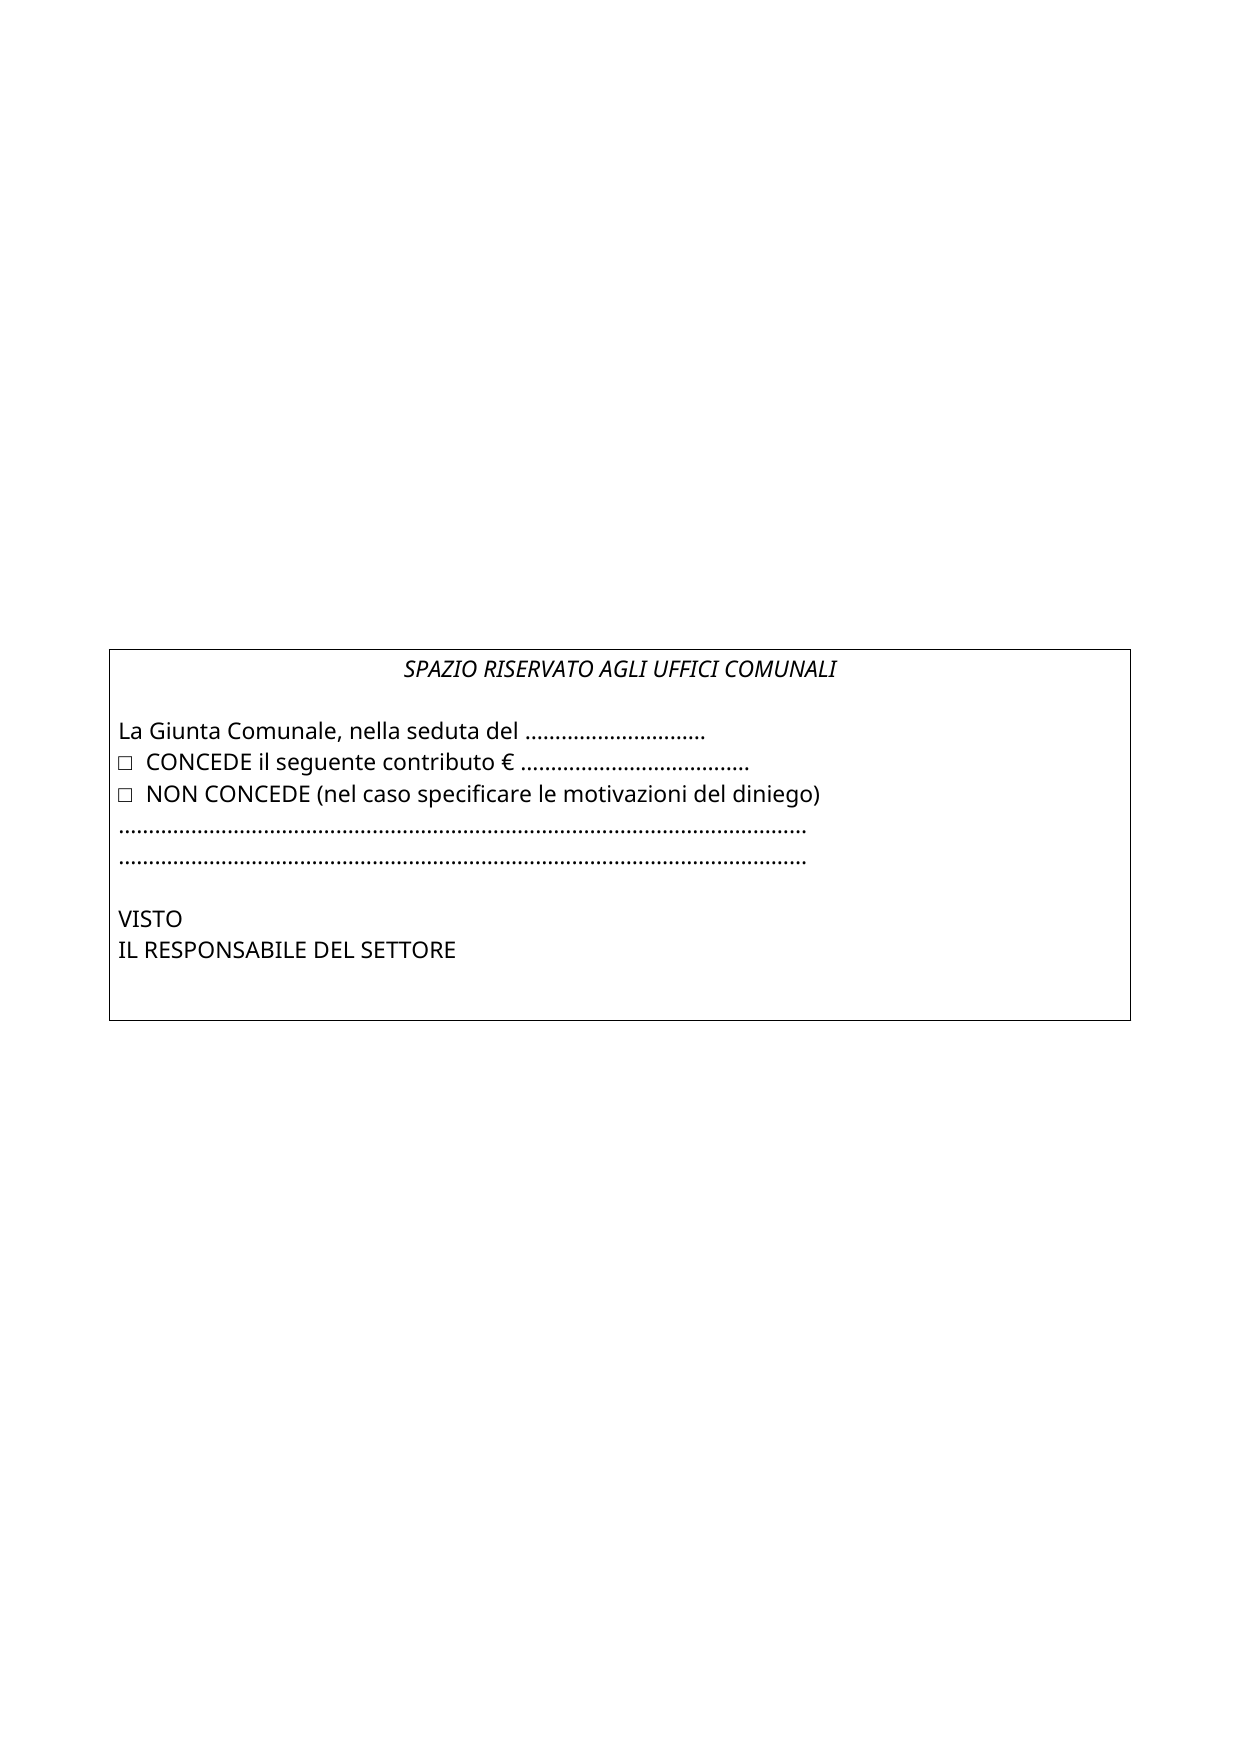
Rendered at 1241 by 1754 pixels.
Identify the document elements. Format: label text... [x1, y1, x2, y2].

text VISTO [118, 903, 1122, 934]
text …………………………………………………………………………………………………… [118, 840, 1122, 871]
text SPAZIO RISERVATO AGLI UFFICI COMUNALI [110, 650, 1130, 684]
text □ CONCEDE il seguente contributo € ……………………………….. [118, 746, 1122, 778]
text …………………………………………………………………………………………………… [118, 809, 1122, 840]
text IL RESPONSABILE DEL SETTORE [118, 934, 1122, 965]
text La Giunta Comunale, nella seduta del ………………………… [118, 715, 1122, 746]
text □ NON CONCEDE (nel caso specificare le motivazioni del diniego) [118, 778, 1122, 809]
